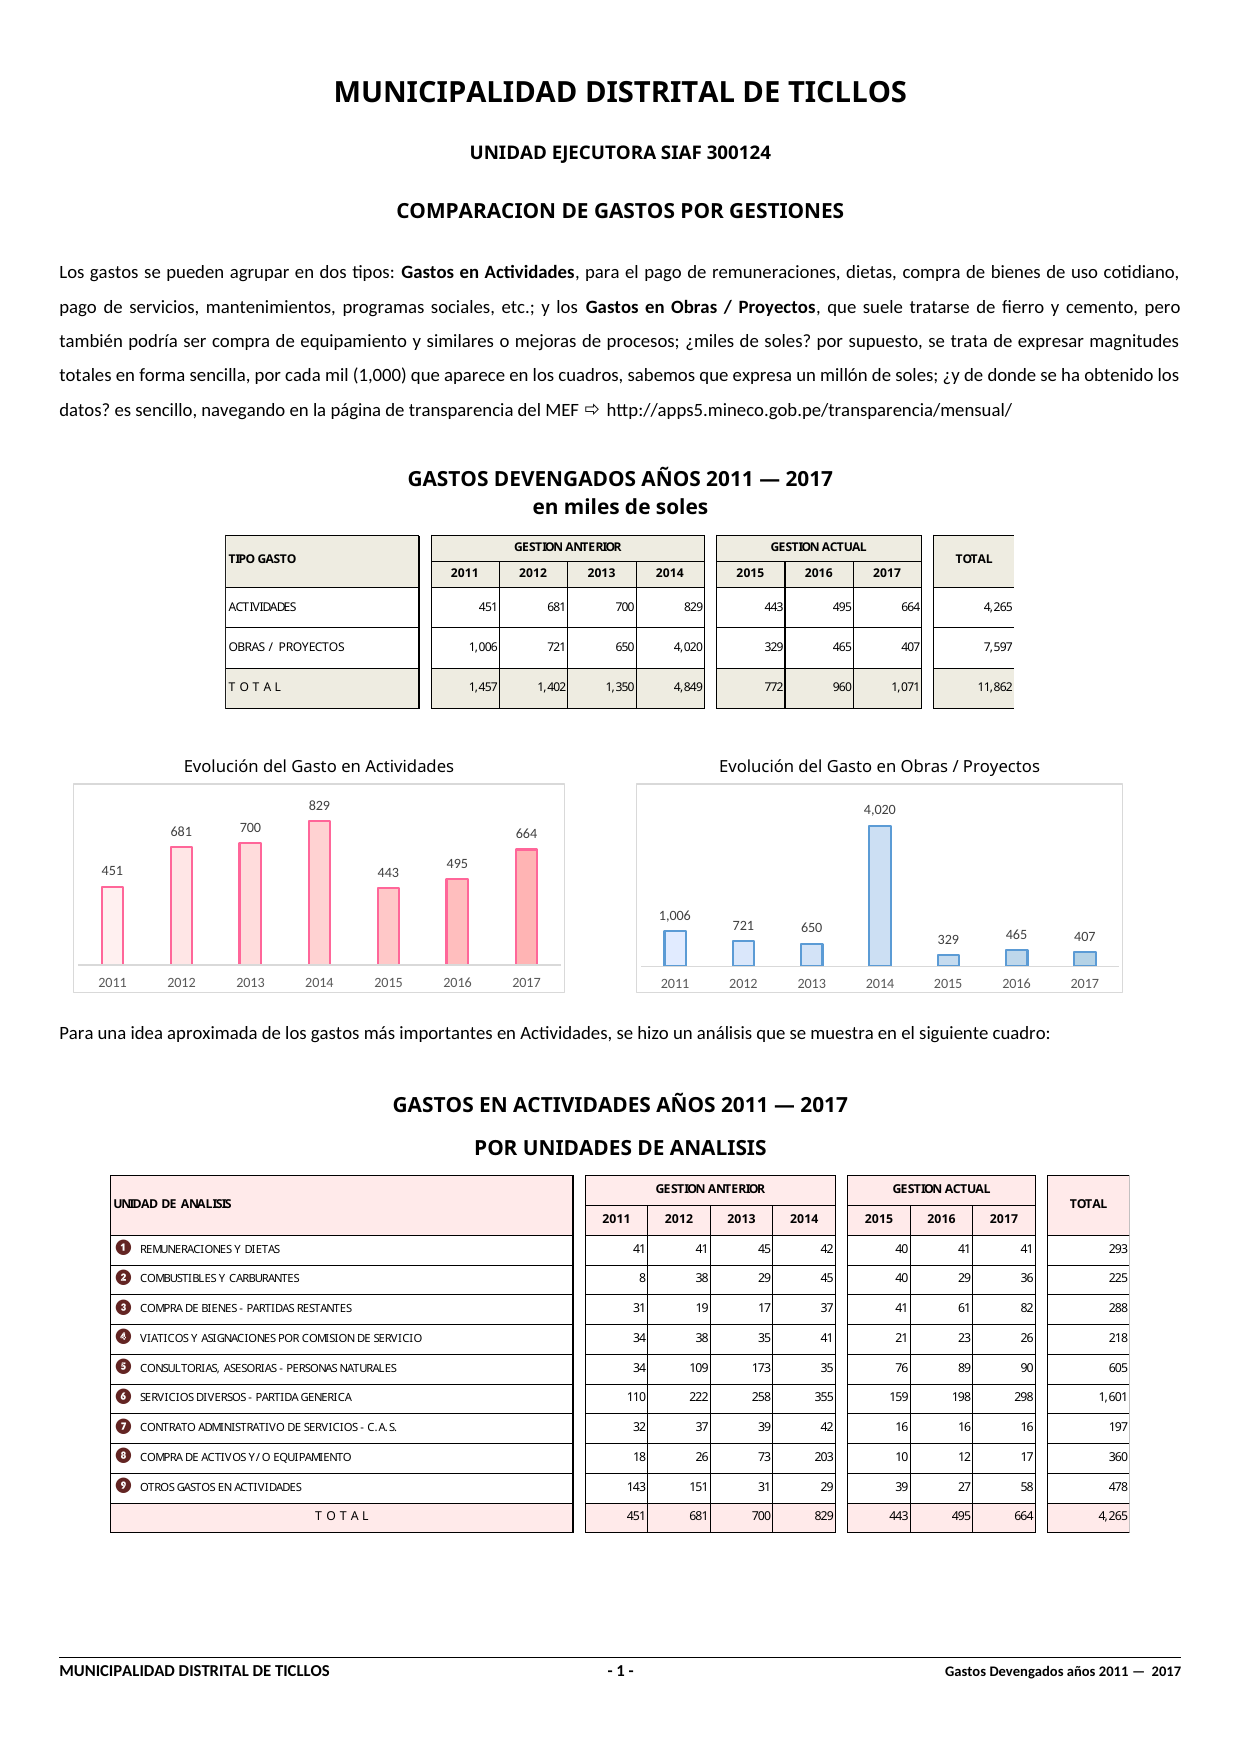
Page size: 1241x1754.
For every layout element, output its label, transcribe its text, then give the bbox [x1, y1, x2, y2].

text COMPARACION DE GASTOS POR GESTIONES [59, 197, 1181, 225]
table_cell [599, 784, 1159, 999]
text MUNICIPALIDAD DISTRITAL DE TICLLOS [59, 71, 1181, 111]
table_header Evolución del Gasto en Obras / Proyectos [599, 755, 1159, 783]
text UNIDAD EJECUTORA SIAF 300124 [59, 139, 1181, 164]
table_cell [39, 784, 599, 999]
text POR UNIDADES DE ANALISIS [59, 1133, 1181, 1161]
text GASTOS EN ACTIVIDADES AÑOS 2011 — 2017 [59, 1090, 1181, 1119]
text Los gastos se pueden agrupar en dos tipos: Gastos en Actividades, para el pago de remuneraciones, dietas, compra de bienes de uso cotidiano, pago de servicios, mantenimientos, programas sociales, etc.; y los Gastos en Obras / Proyectos, que suele tratarse de fierro y cemento, pero también podría ser compra de equipamiento y similares o mejoras de procesos; ¿miles de soles? por supuesto, se trata de expresar magnitudes totales en forma sencilla, por cada mil (1,000) que aparece en los cuadros, sabemos que expresa un millón de soles; ¿y de donde se ha obtenido los datos? es sencillo, navegando en la página de transparencia del MEF http://apps5.mineco.gob.pe/transparencia/mensual/ [59, 261, 1181, 421]
text GASTOS DEVENGADOS AÑOS 2011 — 2017 [59, 464, 1181, 492]
text Para una idea aproximada de los gastos más importantes en Actividades, se hizo un análisis que se muestra en el siguiente cuadro: [59, 1021, 1181, 1044]
table_header Evolución del Gasto en Actividades [39, 755, 599, 783]
text en miles de soles [59, 492, 1181, 521]
